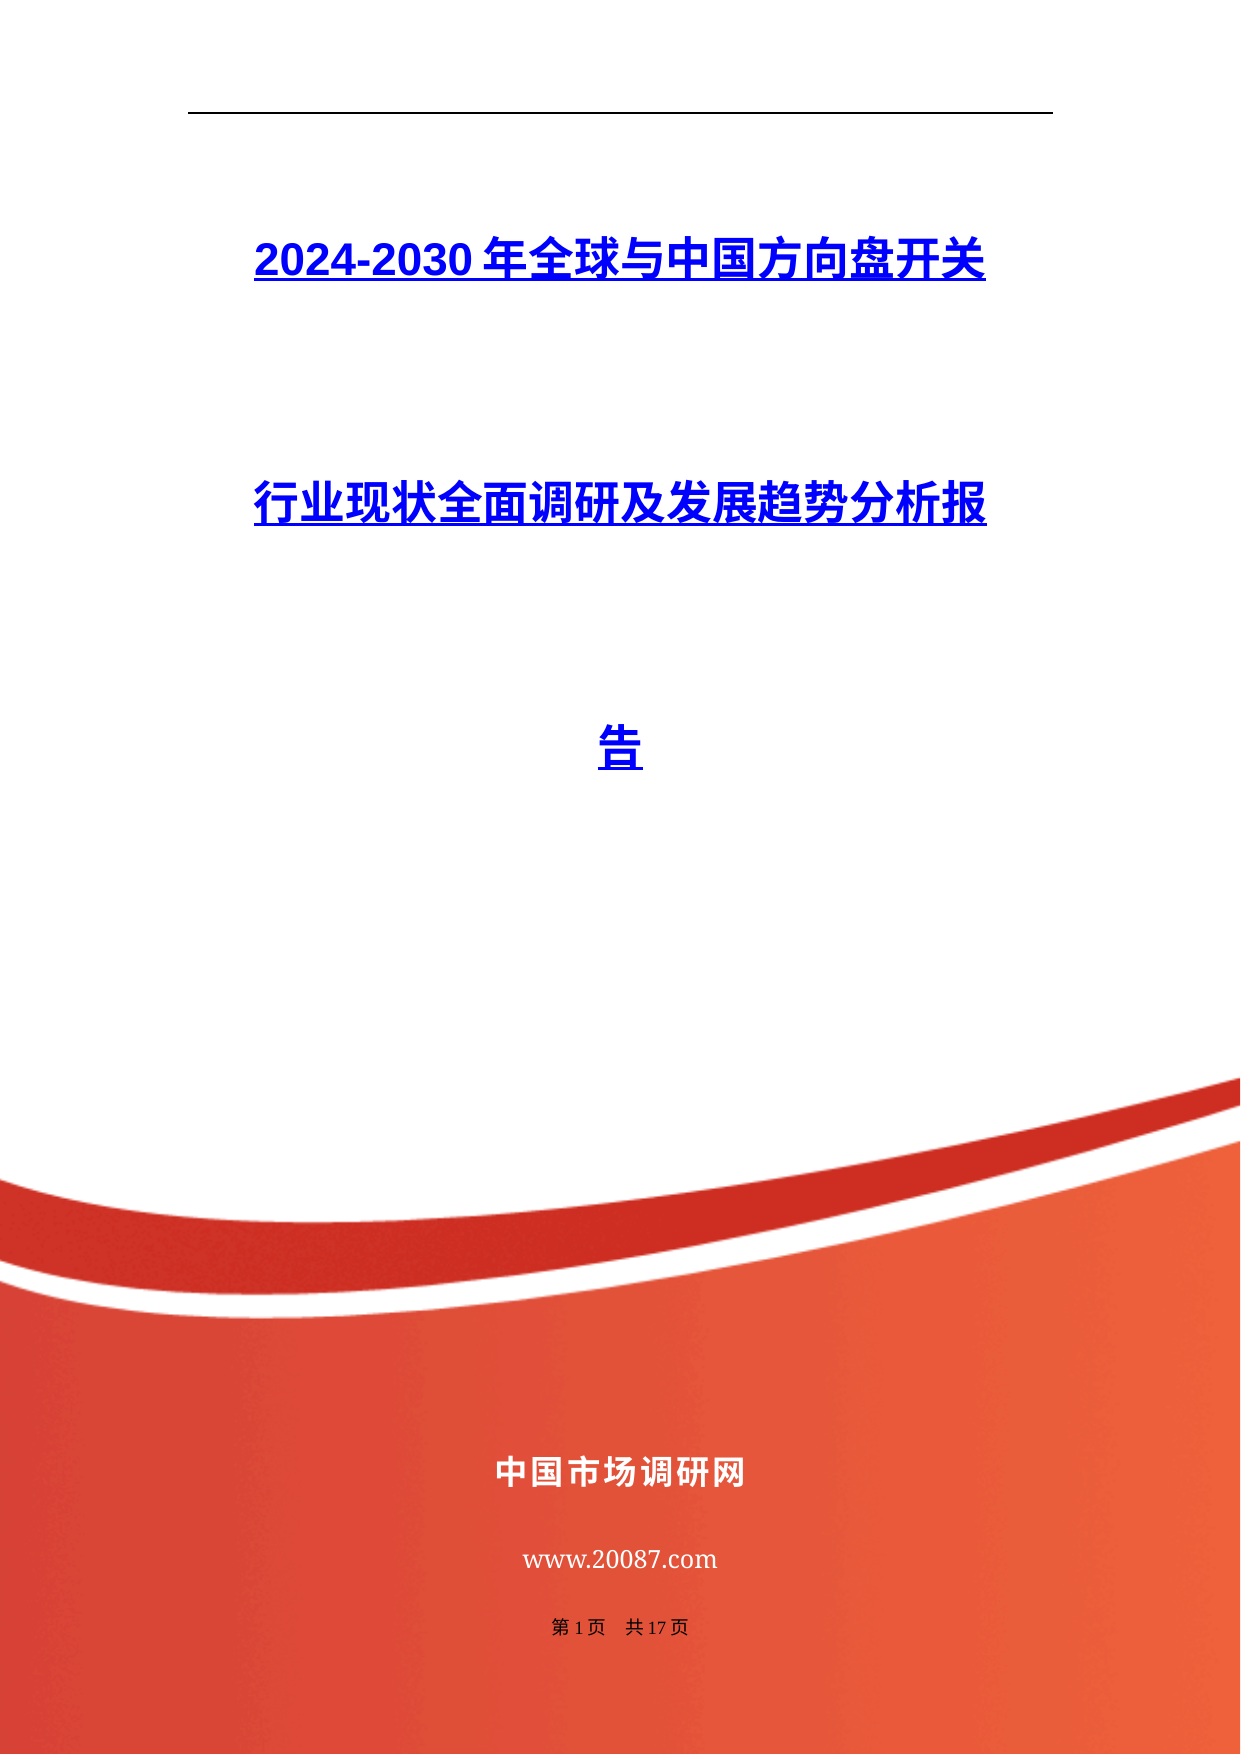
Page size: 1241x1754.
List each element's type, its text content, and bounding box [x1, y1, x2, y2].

subtitle 中国市场调研网 [187, 1437, 1053, 1502]
text www.20087.com [187, 1526, 1053, 1591]
picture [0, 1006, 1241, 1754]
table_header 2024-2030年全球与中国方向盘开关行业现状全面调研及发展趋势分析报告 [188, 207, 1053, 871]
